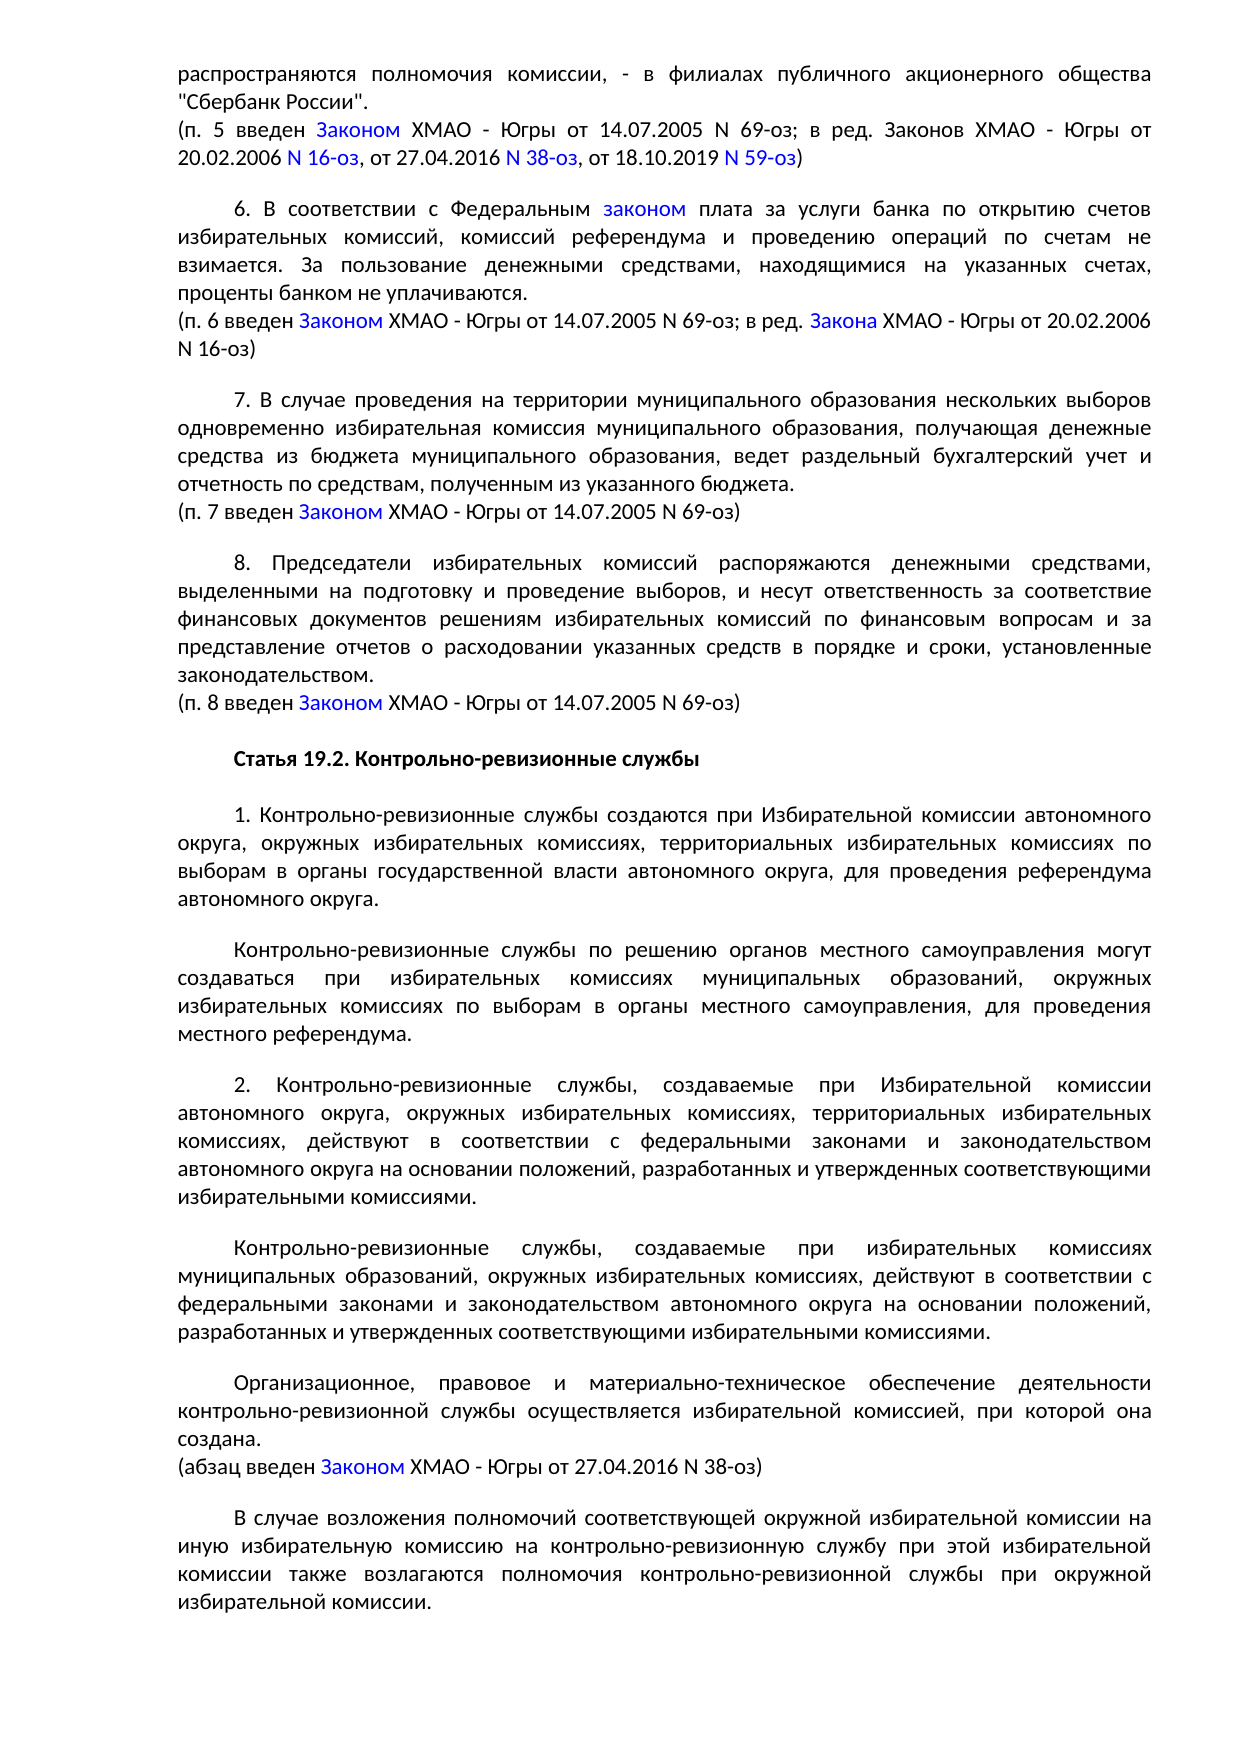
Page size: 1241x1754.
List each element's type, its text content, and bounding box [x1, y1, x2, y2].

text Организационное, правовое и материально-техническое обеспечение деятельности контрольно-ревизионной службы осуществляется избирательной комиссией, при которой она создана. [177, 1368, 1152, 1452]
text (п. 6 введен Законом ХМАО - Югры от 14.07.2005 N 69-оз; в ред. Закона ХМАО - Югры от 20.02.2006 N 16-оз) [177, 306, 1152, 362]
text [177, 59, 1152, 115]
text (п. 5 введен Законом ХМАО - Югры от 14.07.2005 N 69-оз; в ред. Законов ХМАО - Югры от 20.02.2006 N 16-оз, от 27.04.2016 N 38-оз, от 18.10.2019 N 59-оз) [177, 115, 1152, 171]
title Статья 19.2. Контрольно-ревизионные службы [177, 744, 1152, 772]
text (абзац введен Законом ХМАО - Югры от 27.04.2016 N 38-оз) [177, 1452, 1152, 1481]
text Контрольно-ревизионные службы по решению органов местного самоуправления могут создаваться при избирательных комиссиях муниципальных образований, окружных избирательных комиссиях по выборам в органы местного самоуправления, для проведения местного референдума. [177, 935, 1152, 1047]
text 2. Контрольно-ревизионные службы, создаваемые при Избирательной комиссии автономного округа, окружных избирательных комиссиях, территориальных избирательных комиссиях, действуют в соответствии с федеральными законами и законодательством автономного округа на основании положений, разработанных и утвержденных соответствующими избирательными комиссиями. [177, 1070, 1152, 1211]
text Контрольно-ревизионные службы, создаваемые при избирательных комиссиях муниципальных образований, окружных избирательных комиссиях, действуют в соответствии с федеральными законами и законодательством автономного округа на основании положений, разработанных и утвержденных соответствующими избирательными комиссиями. [177, 1233, 1152, 1346]
text 6. В соответствии с Федеральным законом плата за услуги банка по открытию счетов избирательных комиссий, комиссий референдума и проведению операций по счетам не взимается. За пользование денежными средствами, находящимися на указанных счетах, проценты банком не уплачиваются. [177, 194, 1152, 306]
text (п. 8 введен Законом ХМАО - Югры от 14.07.2005 N 69-оз) [177, 688, 1152, 716]
text 1. Контрольно-ревизионные службы создаются при Избирательной комиссии автономного округа, окружных избирательных комиссиях, территориальных избирательных комиссиях по выборам в органы государственной власти автономного округа, для проведения референдума автономного округа. [177, 800, 1152, 912]
text В случае возложения полномочий соответствующей окружной избирательной комиссии на иную избирательную комиссию на контрольно-ревизионную службу при этой избирательной комиссии также возлагаются полномочия контрольно-ревизионной службы при окружной избирательной комиссии. [177, 1503, 1152, 1616]
text (п. 7 введен Законом ХМАО - Югры от 14.07.2005 N 69-оз) [177, 497, 1152, 525]
text 7. В случае проведения на территории муниципального образования нескольких выборов одновременно избирательная комиссия муниципального образования, получающая денежные средства из бюджета муниципального образования, ведет раздельный бухгалтерский учет и отчетность по средствам, полученным из указанного бюджета. [177, 385, 1152, 497]
text 8. Председатели избирательных комиссий распоряжаются денежными средствами, выделенными на подготовку и проведение выборов, и несут ответственность за соответствие финансовых документов решениям избирательных комиссий по финансовым вопросам и за представление отчетов о расходовании указанных средств в порядке и сроки, установленные законодательством. [177, 548, 1152, 688]
